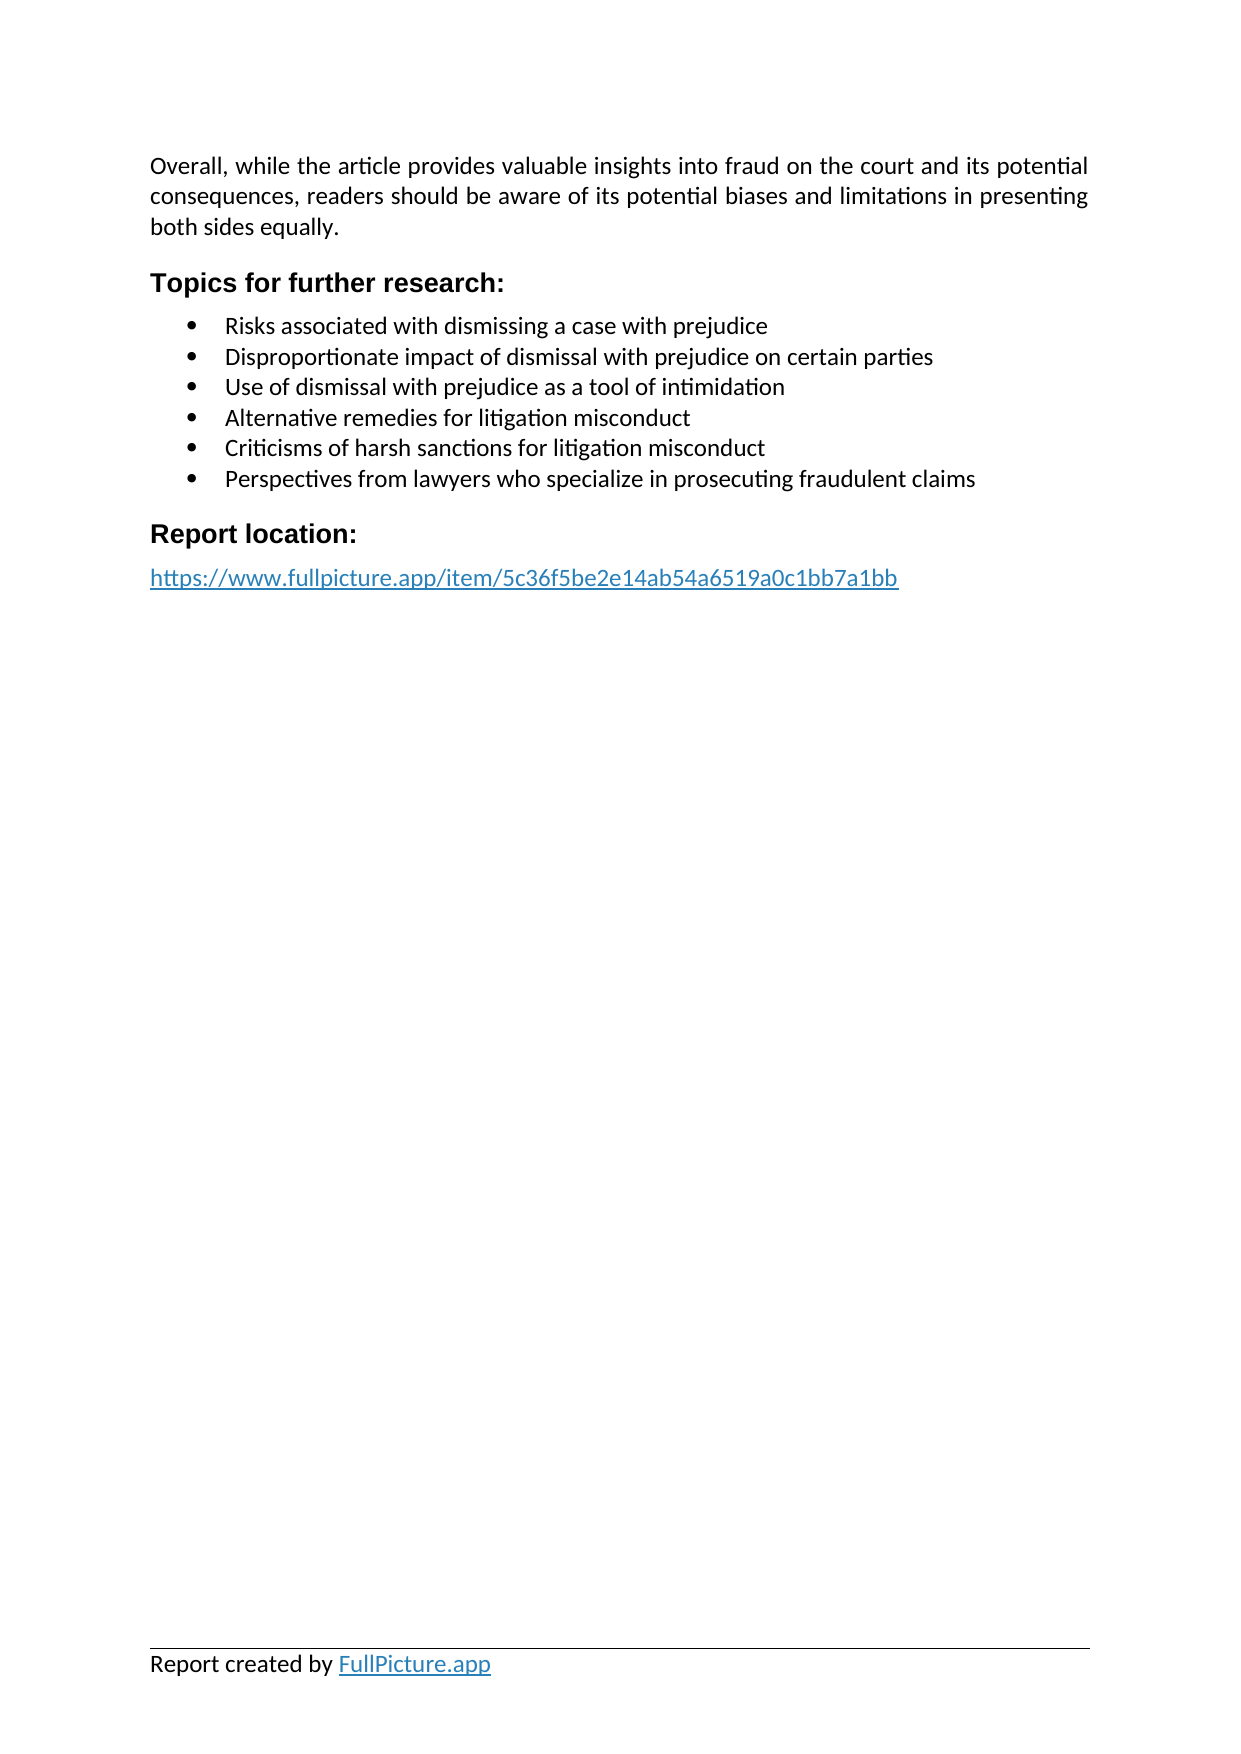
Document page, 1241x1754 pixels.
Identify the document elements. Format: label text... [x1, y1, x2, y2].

subtitle Report location: [150, 518, 1090, 550]
text https://www.fullpicture.app/item/5c36f5be2e14ab54a6519a0c1bb7a1bb [150, 562, 1090, 593]
list Alternative remedies for litigation misconduct [187, 402, 1090, 432]
list Criticisms of harsh sanctions for litigation misconduct [187, 432, 1090, 463]
list Disproportionate impact of dismissal with prejudice on certain parties [187, 341, 1090, 371]
list Perspectives from lawyers who specialize in prosecuting fraudulent claims [187, 463, 1090, 493]
list Risks associated with dismissing a case with prejudice [187, 310, 1090, 341]
subtitle Topics for further research: [150, 267, 1090, 298]
list Use of dismissal with prejudice as a tool of intimidation [187, 371, 1090, 402]
text Overall, while the article provides valuable insights into fraud on the court and its potential consequences, readers should be aware of its potential biases and limitations in presenting both sides equally. [150, 150, 1090, 242]
